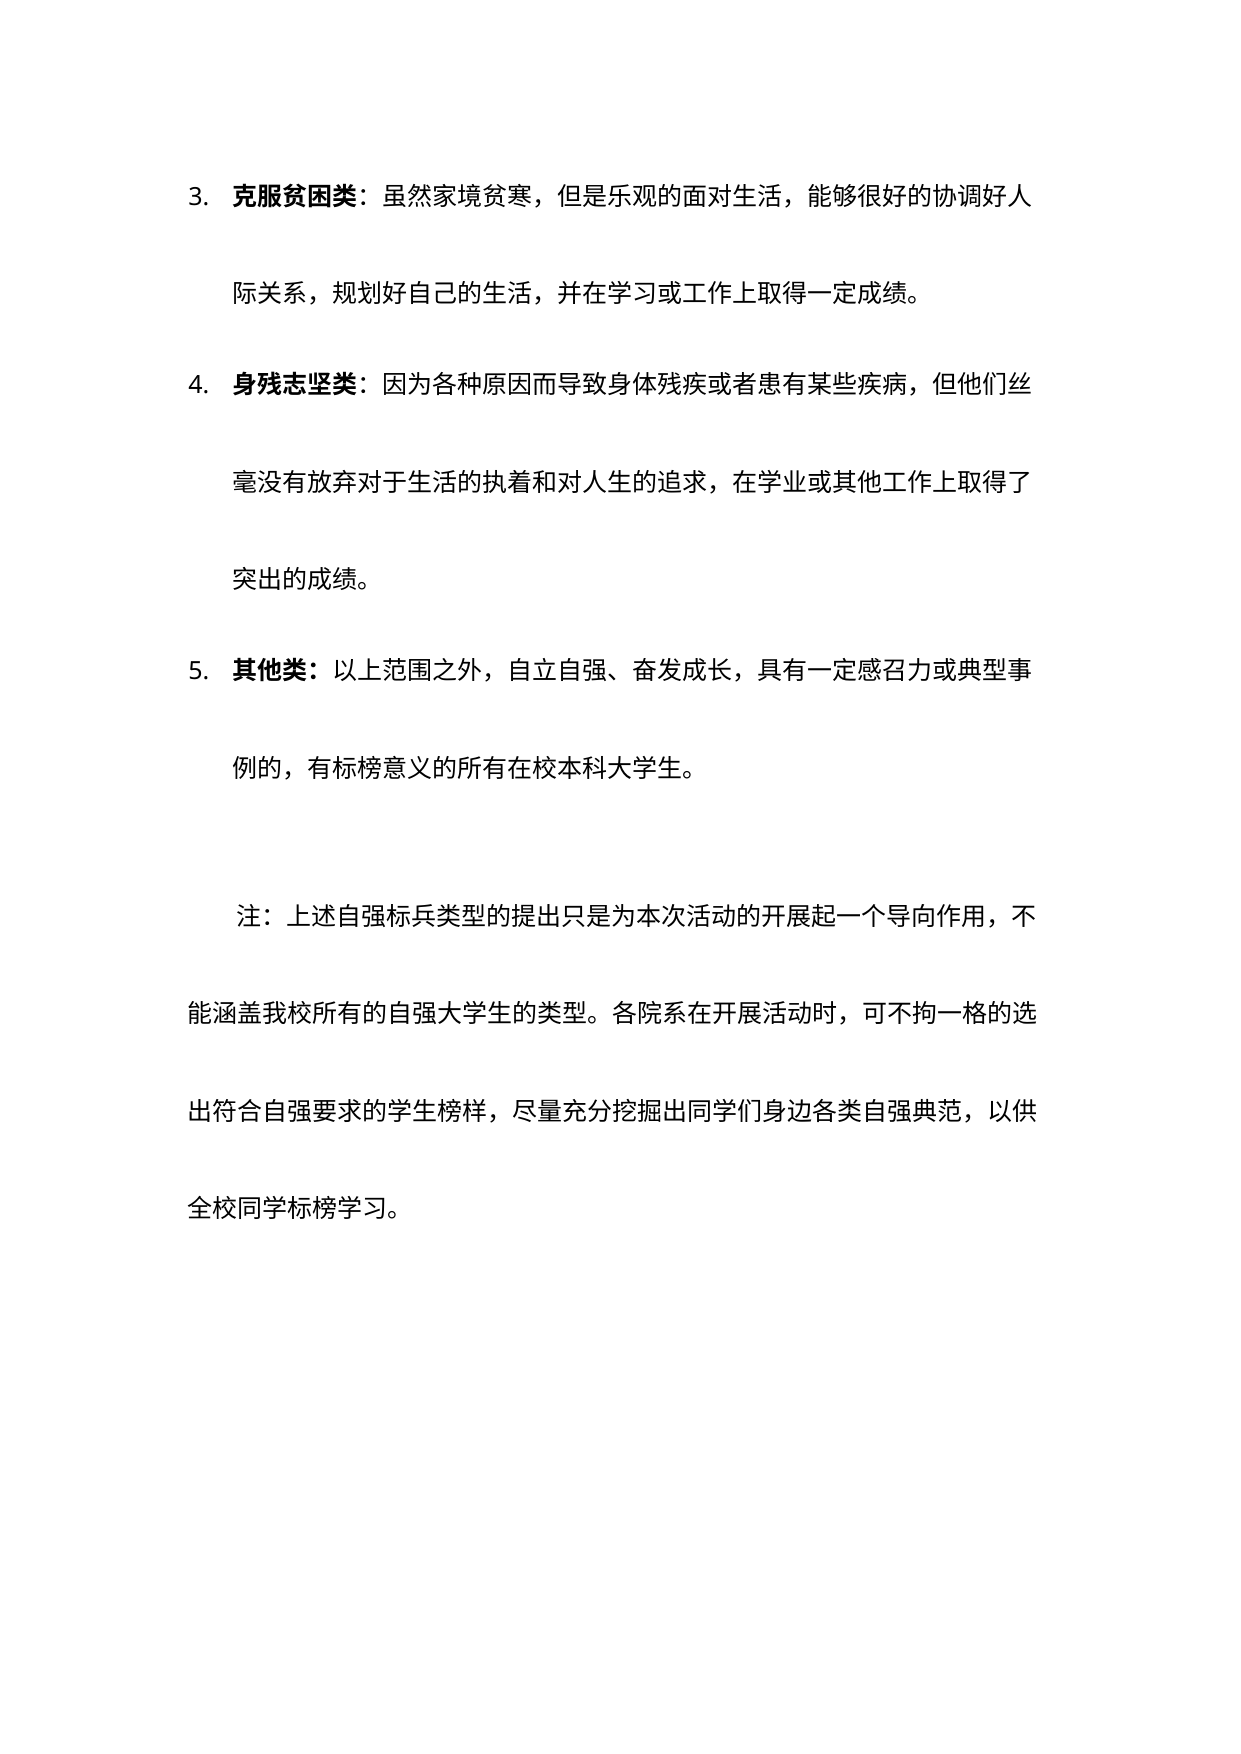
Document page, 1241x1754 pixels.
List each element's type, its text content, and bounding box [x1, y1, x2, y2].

list 身残志坚类：因为各种原因而导致身体残疾或者患有某些疾病，但他们丝毫没有放弃对于生活的执着和对人生的追求，在学业或其他工作上取得了突出的成绩。 [188, 350, 1053, 610]
list 其他类：以上范围之外，自立自强、奋发成长，具有一定感召力或典型事例的，有标榜意义的所有在校本科大学生。 [188, 636, 1053, 799]
text 注：上述自强标兵类型的提出只是为本次活动的开展起一个导向作用，不能涵盖我校所有的自强大学生的类型。各院系在开展活动时，可不拘一格的选出符合自强要求的学生榜样，尽量充分挖掘出同学们身边各类自强典范，以供全校同学标榜学习。 [187, 882, 1053, 1239]
list 克服贫困类：虽然家境贫寒，但是乐观的面对生活，能够很好的协调好人际关系，规划好自己的生活，并在学习或工作上取得一定成绩。 [188, 162, 1053, 324]
